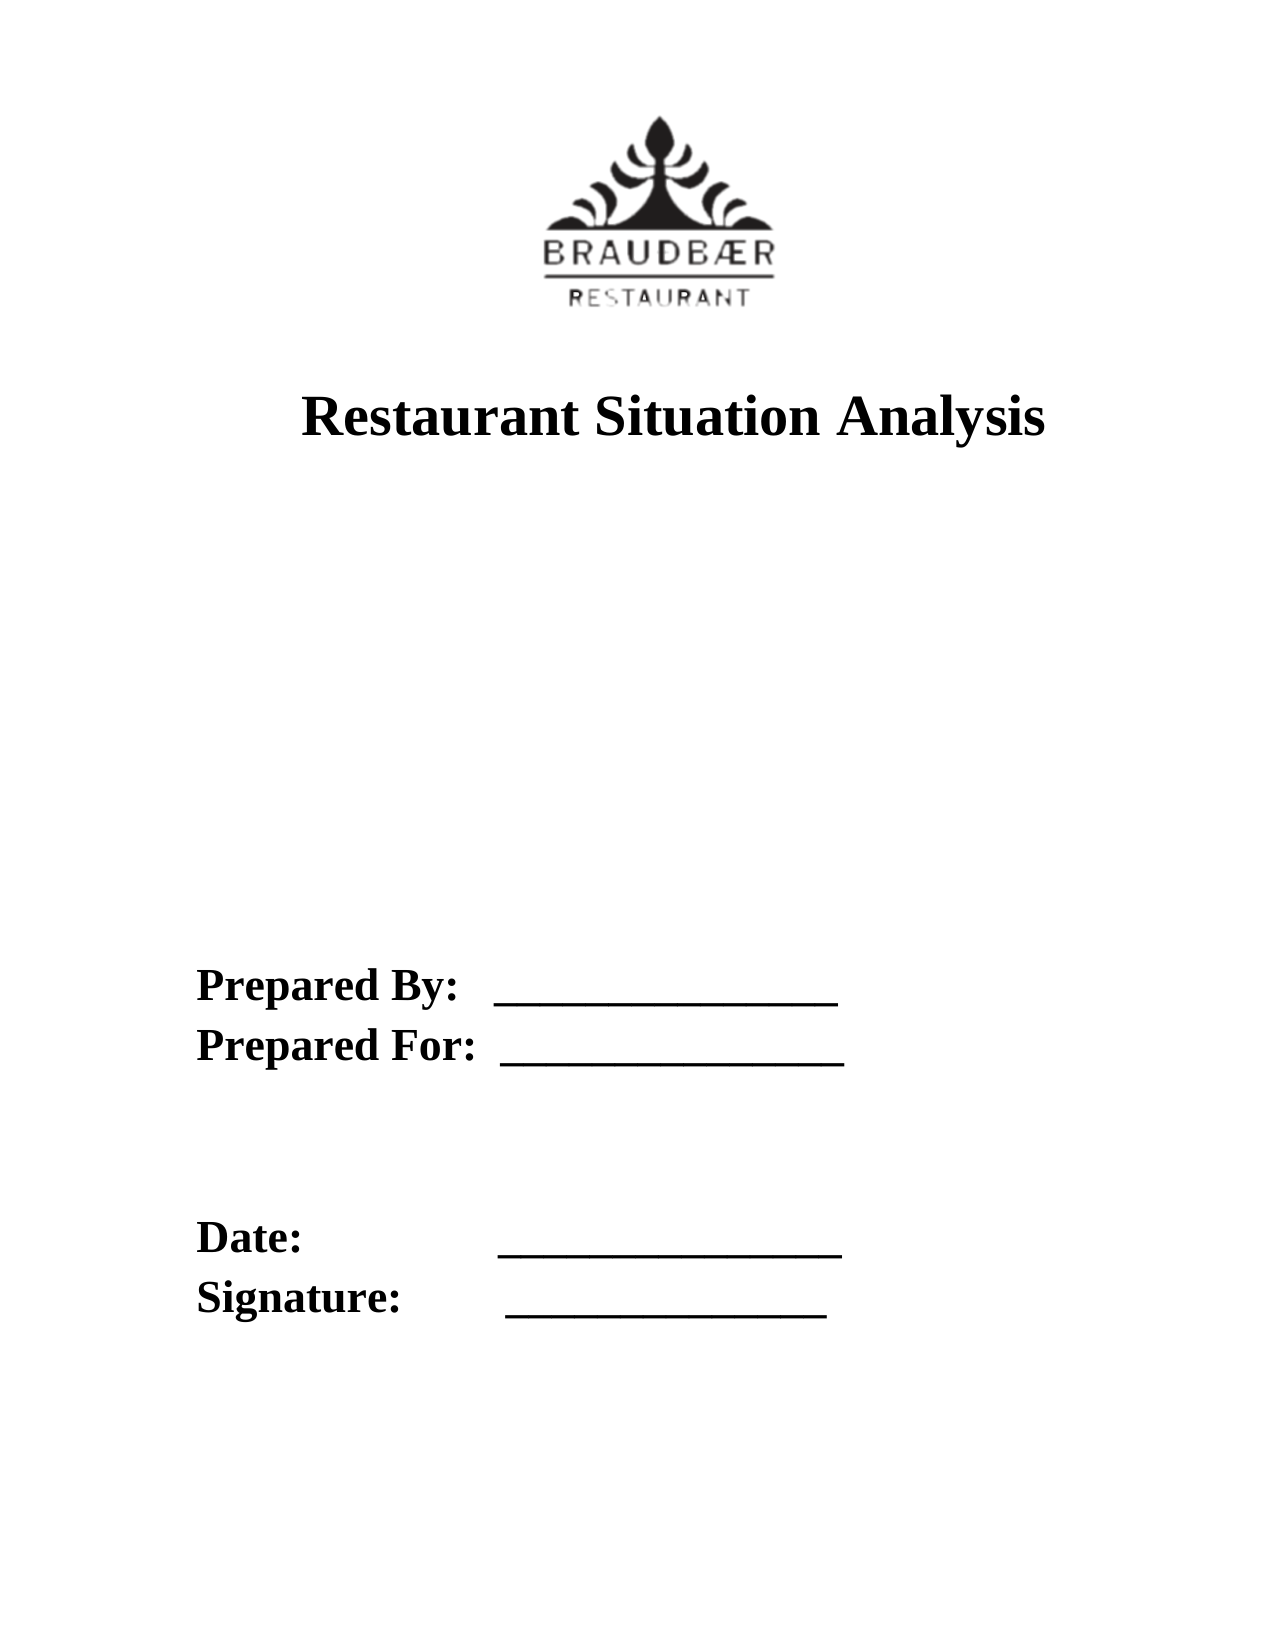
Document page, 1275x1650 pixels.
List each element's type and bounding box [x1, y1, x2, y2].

picture [527, 110, 792, 319]
